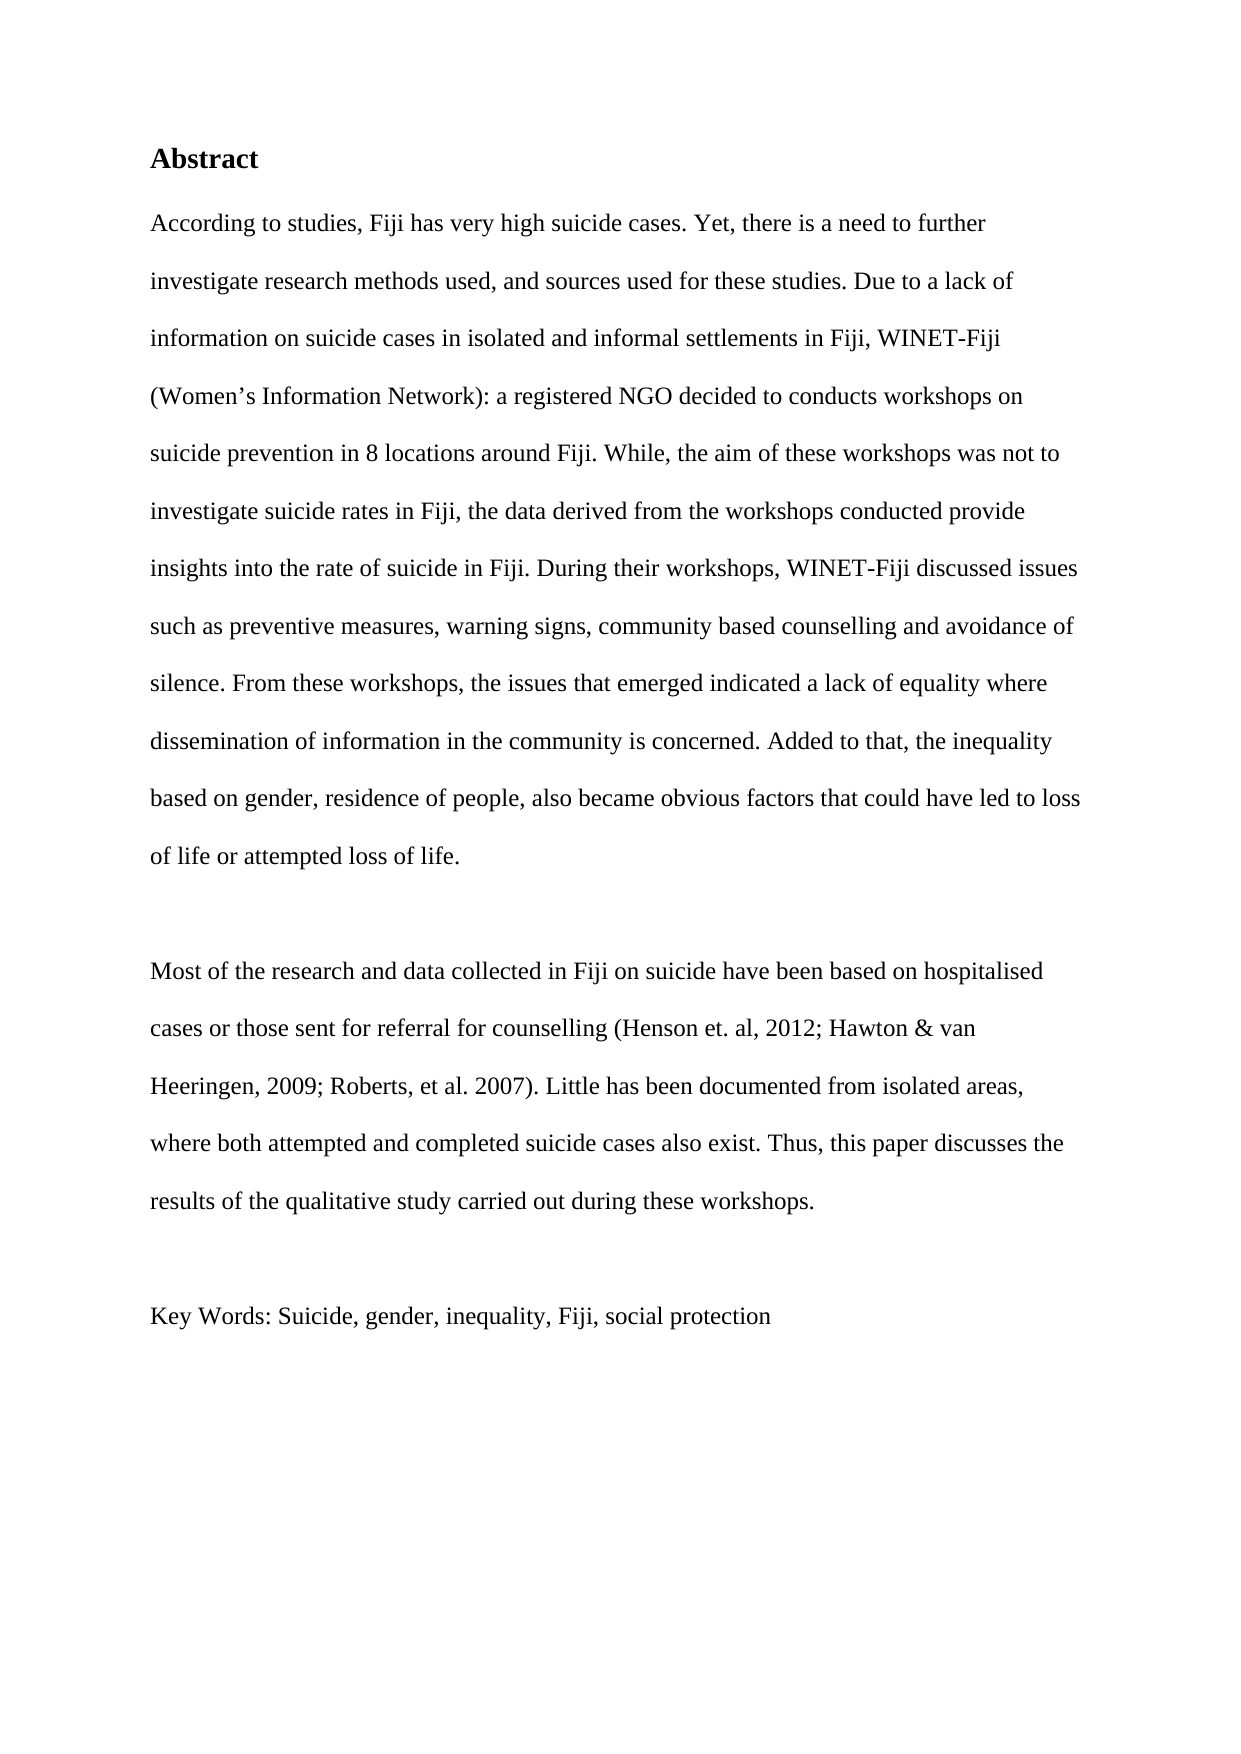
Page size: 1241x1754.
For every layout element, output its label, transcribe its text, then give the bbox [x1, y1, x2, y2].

text Most of the research and data collected in Fiji on suicide have been based on hospitalised cases or those sent for referral for counselling (Henson et. al, 2012; Hawton & van Heeringen, 2009; Roberts, et al. 2007). Little has been documented from isolated areas, where both attempted and completed suicide cases also exist. Thus, this paper discusses the results of the qualitative study carried out during these workshops. [150, 956, 1090, 1214]
text Key Words: Suicide, gender, inequality, Fiji, social protection [150, 1301, 1090, 1329]
text Abstract [150, 141, 1090, 175]
text According to studies, Fiji has very high suicide cases. Yet, there is a need to further investigate research methods used, and sources used for these studies. Due to a lack of information on suicide cases in isolated and informal settlements in Fiji, WINET-Fiji (Women’s Information Network): a registered NGO decided to conducts workshops on suicide prevention in 8 locations around Fiji. While, the aim of these workshops was not to investigate suicide rates in Fiji, the data derived from the workshops conducted provide insights into the rate of suicide in Fiji. During their workshops, WINET-Fiji discussed issues such as preventive measures, warning signs, community based counselling and avoidance of silence. From these workshops, the issues that emerged indicated a lack of equality where dissemination of information in the community is concerned. Added to that, the inequality based on gender, residence of people, also became obvious factors that could have led to loss of life or attempted loss of life. [150, 208, 1090, 869]
